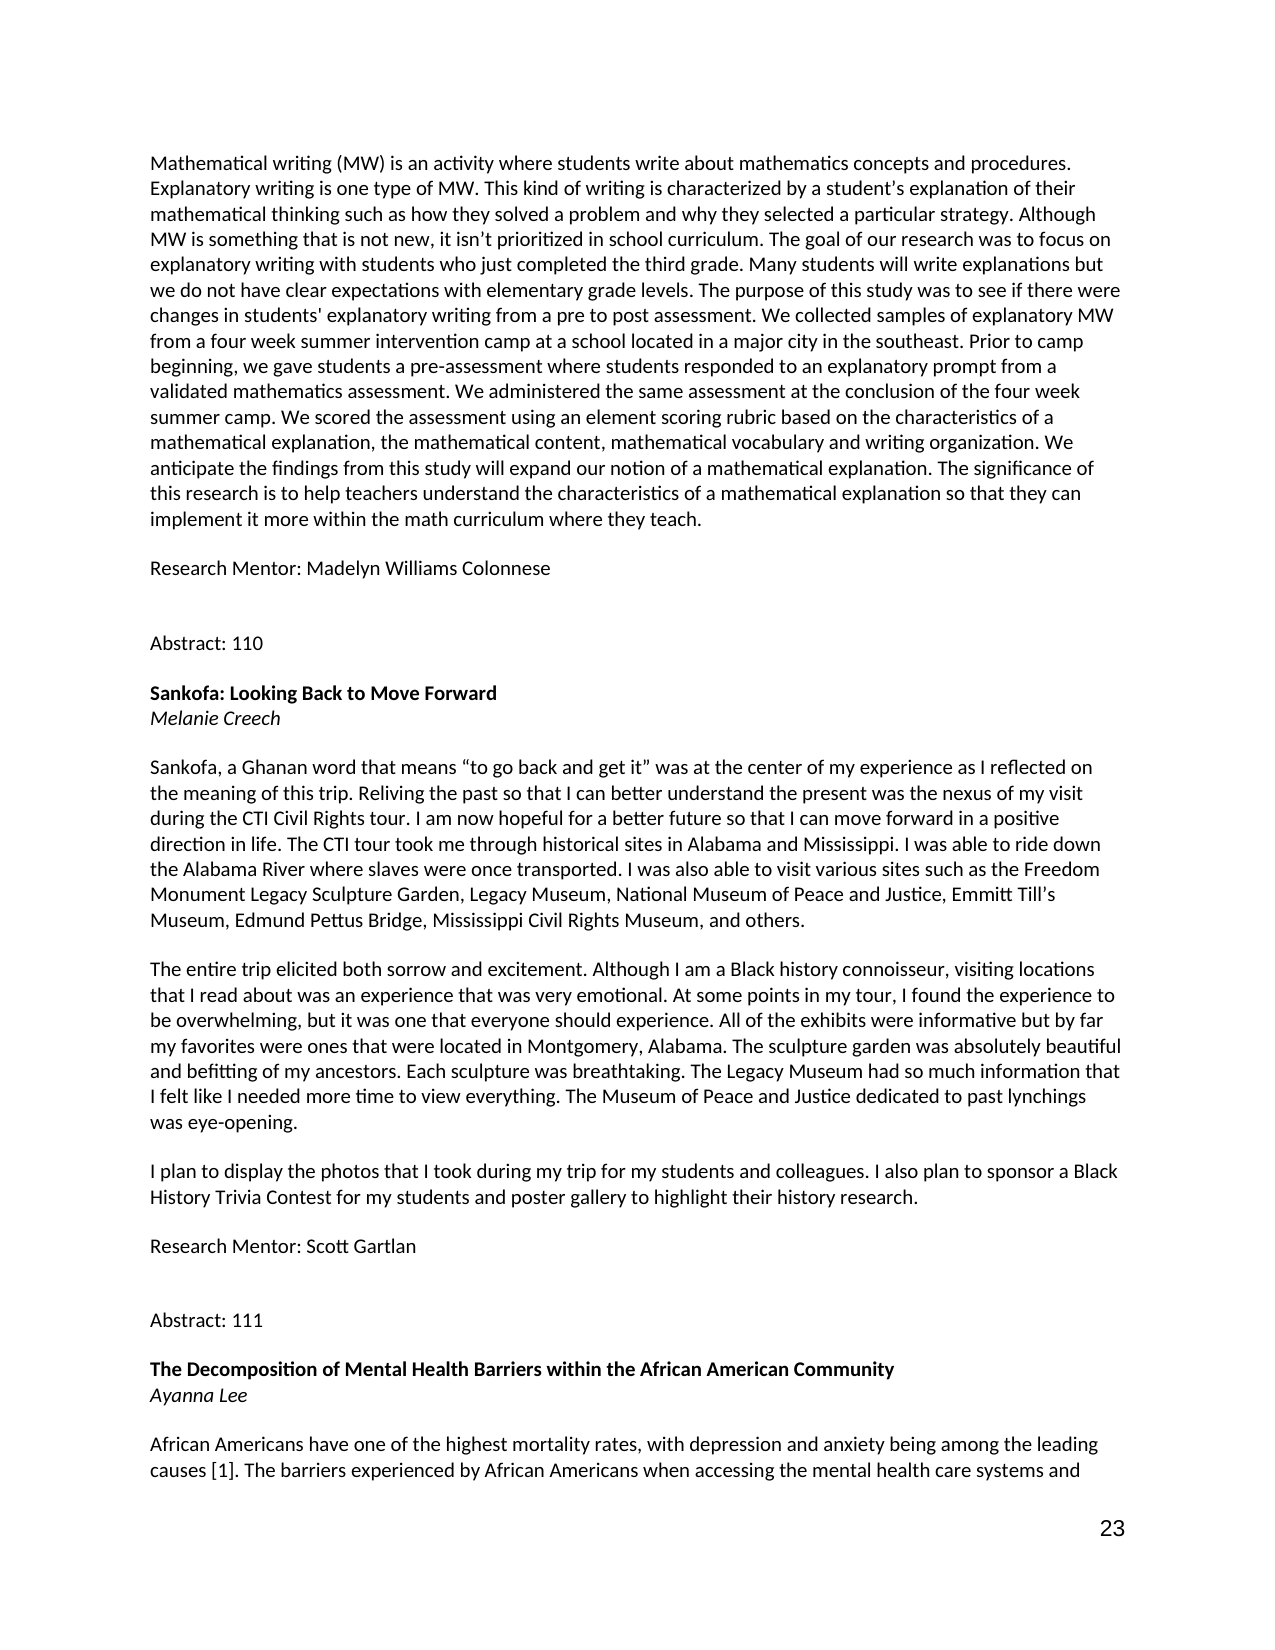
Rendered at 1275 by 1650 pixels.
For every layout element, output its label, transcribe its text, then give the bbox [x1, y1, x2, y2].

text Sankofa, a Ghanan word that means “to go back and get it” was at the center of my experience as I reflected on the meaning of this trip. Reliving the past so that I can better understand the present was the nexus of my visit during the CTI Civil Rights tour. I am now hopeful for a better future so that I can move forward in a positive direction in life. The CTI tour took me through historical sites in Alabama and Mississippi. I was able to ride down the Alabama River where slaves were once transported. I was also able to visit various sites such as the Freedom Monument Legacy Sculpture Garden, Legacy Museum, National Museum of Peace and Justice, Emmitt Till’s Museum, Edmund Pettus Bridge, Mississippi Civil Rights Museum, and others. [150, 754, 1125, 932]
text Ayanna Lee [150, 1382, 1125, 1407]
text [150, 1431, 1125, 1482]
text Abstract: 111 [150, 1307, 1125, 1332]
text Research Mentor: Madelyn Williams Colonnese [150, 555, 1125, 581]
text Mathematical writing (MW) is an activity where students write about mathematics concepts and procedures. Explanatory writing is one type of MW. This kind of writing is characterized by a student’s explanation of their mathematical thinking such as how they solved a problem and why they selected a particular strategy. Although MW is something that is not new, it isn’t prioritized in school curriculum. The goal of our research was to focus on explanatory writing with students who just completed the third grade. Many students will write explanations but we do not have clear expectations with elementary grade levels. The purpose of this study was to see if there were changes in students' explanatory writing from a pre to post assessment. We collected samples of explanatory MW from a four week summer intervention camp at a school located in a major city in the southeast. Prior to camp beginning, we gave students a pre-assessment where students responded to an explanatory prompt from a validated mathematics assessment. We administered the same assessment at the conclusion of the four week summer camp. We scored the assessment using an element scoring rubric based on the characteristics of a mathematical explanation, the mathematical content, mathematical vocabulary and writing organization. We anticipate the findings from this study will expand our notion of a mathematical explanation. The significance of this research is to help teachers understand the characteristics of a mathematical explanation so that they can implement it more within the math curriculum where they teach. [150, 150, 1125, 531]
text Sankofa: Looking Back to Move Forward [150, 680, 1125, 705]
text Abstract: 110 [150, 630, 1125, 656]
text The Decomposition of Mental Health Barriers within the African American Community [150, 1356, 1125, 1382]
text Research Mentor: Scott Gartlan [150, 1233, 1125, 1259]
text I plan to display the photos that I took during my trip for my students and colleagues. I also plan to sponsor a Black History Trivia Contest for my students and poster gallery to highlight their history research. [150, 1158, 1125, 1209]
text The entire trip elicited both sorrow and excitement. Although I am a Black history connoisseur, visiting locations that I read about was an experience that was very emotional. At some points in my tour, I found the experience to be overwhelming, but it was one that everyone should experience. All of the exhibits were informative but by far my favorites were ones that were located in Montgomery, Alabama. The sculpture garden was absolutely beautiful and befitting of my ancestors. Each sculpture was breathtaking. The Legacy Museum had so much information that I felt like I needed more time to view everything. The Museum of Peace and Justice dedicated to past lynchings was eye-opening. [150, 957, 1125, 1134]
text Melanie Creech [150, 705, 1125, 731]
